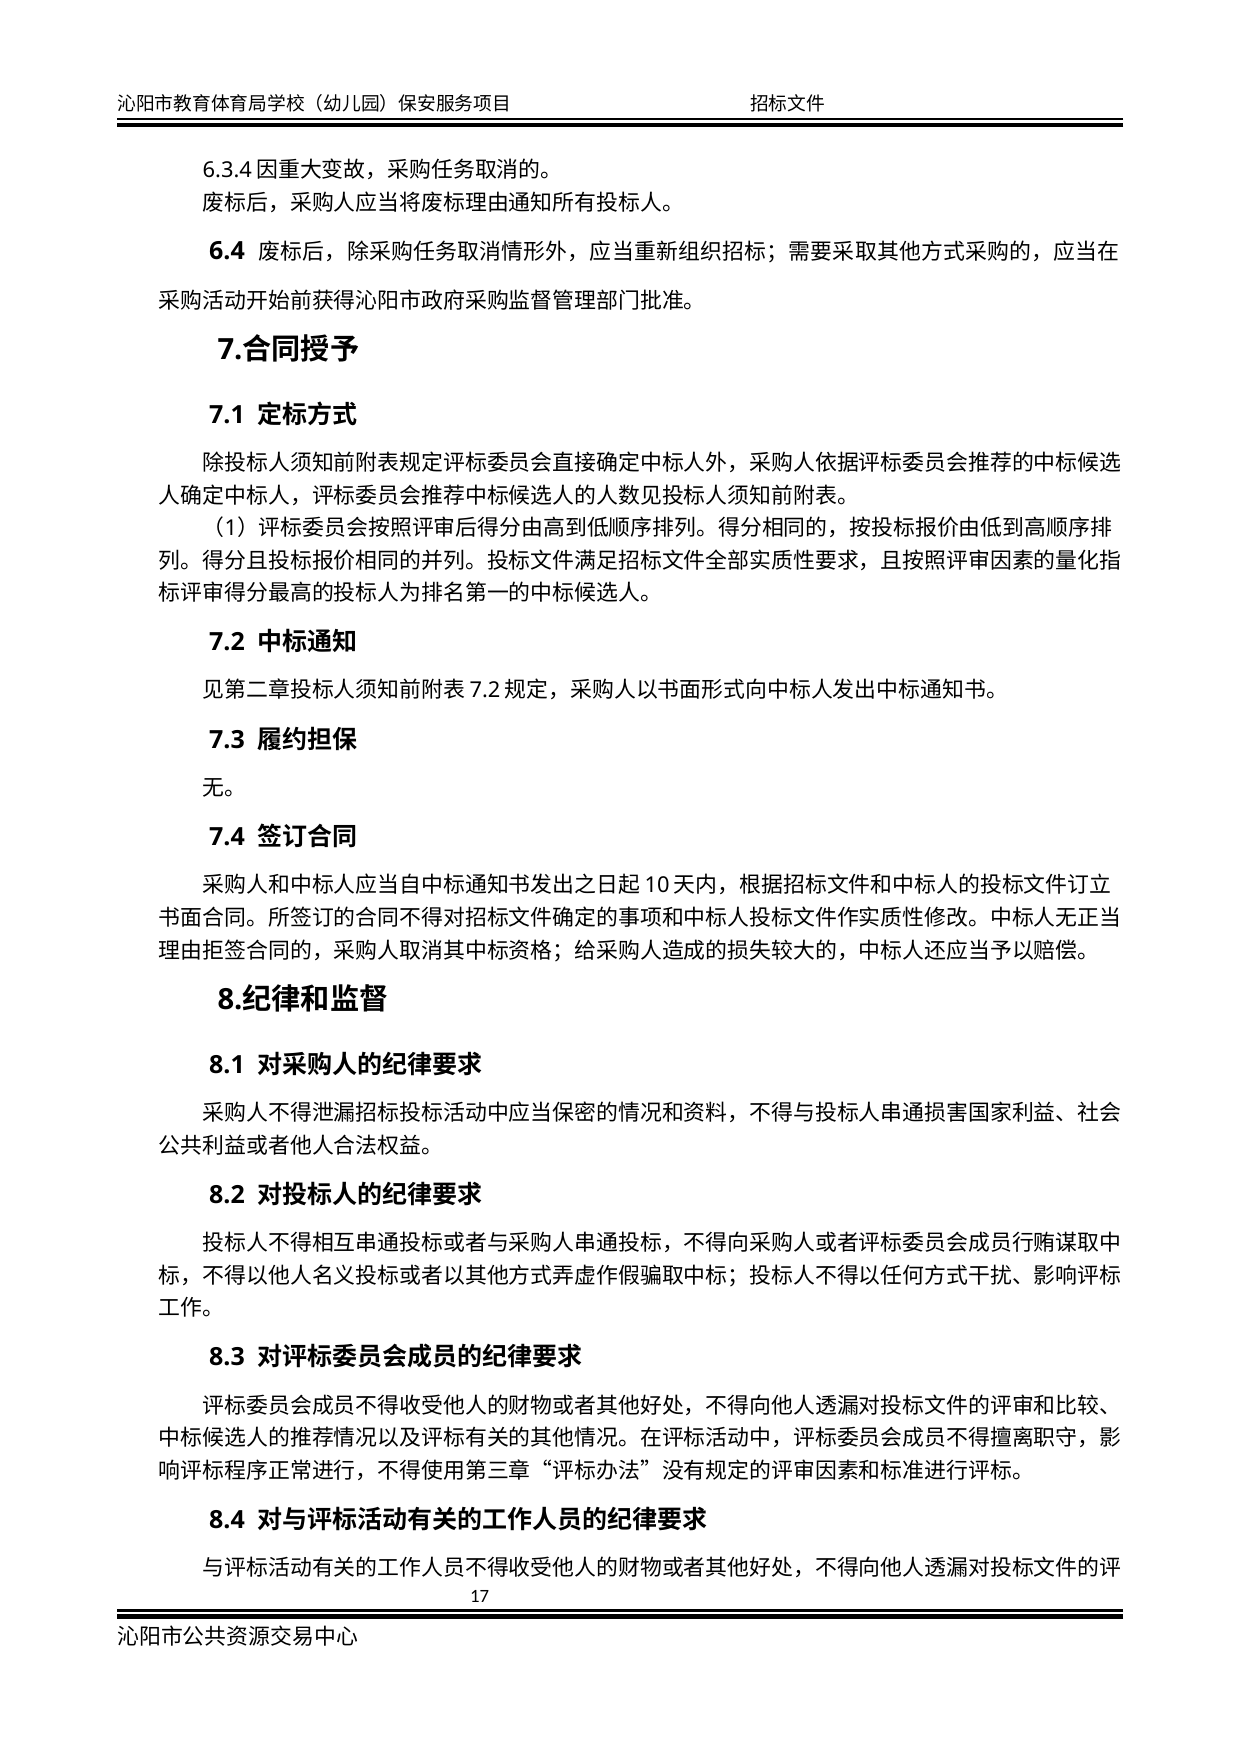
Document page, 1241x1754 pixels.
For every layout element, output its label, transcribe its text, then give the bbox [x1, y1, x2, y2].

text 8.3 对评标委员会成员的纪律要求 [159, 1322, 1123, 1387]
text 7.3 履约担保 [159, 705, 1123, 770]
text 6.4 废标后，除采购任务取消情形外，应当重新组织招标；需要采取其他方式采购的，应当在采购活动开始前获得沁阳市政府采购监督管理部门批准。 [159, 217, 1123, 315]
text 7.4 签订合同 [159, 802, 1123, 867]
text （1）评标委员会按照评审后得分由高到低顺序排列。得分相同的，按投标报价由低到高顺序排列。得分且投标报价相同的并列。投标文件满足招标文件全部实质性要求，且按照评审因素的量化指标评审得分最高的投标人为排名第一的中标候选人。 [159, 510, 1123, 607]
text 8.2 对投标人的纪律要求 [159, 1160, 1123, 1225]
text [159, 1550, 1123, 1582]
text 投标人不得相互串通投标或者与采购人串通投标，不得向采购人或者评标委员会成员行贿谋取中标，不得以他人名义投标或者以其他方式弄虚作假骗取中标；投标人不得以任何方式干扰、影响评标工作。 [159, 1225, 1123, 1322]
text 采购人不得泄漏招标投标活动中应当保密的情况和资料，不得与投标人串通损害国家利益、社会公共利益或者他人合法权益。 [159, 1095, 1123, 1160]
text 除投标人须知前附表规定评标委员会直接确定中标人外，采购人依据评标委员会推荐的中标候选人确定中标人，评标委员会推荐中标候选人的人数见投标人须知前附表。 [159, 445, 1123, 510]
subtitle 7.合同授予 [159, 315, 1123, 380]
text 无。 [159, 770, 1123, 802]
text 采购人和中标人应当自中标通知书发出之日起10天内，根据招标文件和中标人的投标文件订立书面合同。所签订的合同不得对招标文件确定的事项和中标人投标文件作实质性修改。中标人无正当理由拒签合同的，采购人取消其中标资格；给采购人造成的损失较大的，中标人还应当予以赔偿。 [159, 867, 1123, 965]
text 8.4 对与评标活动有关的工作人员的纪律要求 [159, 1485, 1123, 1550]
text 评标委员会成员不得收受他人的财物或者其他好处，不得向他人透漏对投标文件的评审和比较、中标候选人的推荐情况以及评标有关的其他情况。在评标活动中，评标委员会成员不得擅离职守，影响评标程序正常进行，不得使用第三章“评标办法”没有规定的评审因素和标准进行评标。 [159, 1387, 1123, 1485]
text 见第二章投标人须知前附表7.2规定，采购人以书面形式向中标人发出中标通知书。 [159, 672, 1123, 705]
text 7.1 定标方式 [159, 380, 1123, 445]
text 废标后，采购人应当将废标理由通知所有投标人。 [159, 185, 1123, 217]
text 6.3.4因重大变故，采购任务取消的。 [159, 152, 1123, 185]
text 8.1 对采购人的纪律要求 [159, 1030, 1123, 1095]
text 7.2 中标通知 [159, 607, 1123, 672]
subtitle 8.纪律和监督 [159, 965, 1123, 1030]
